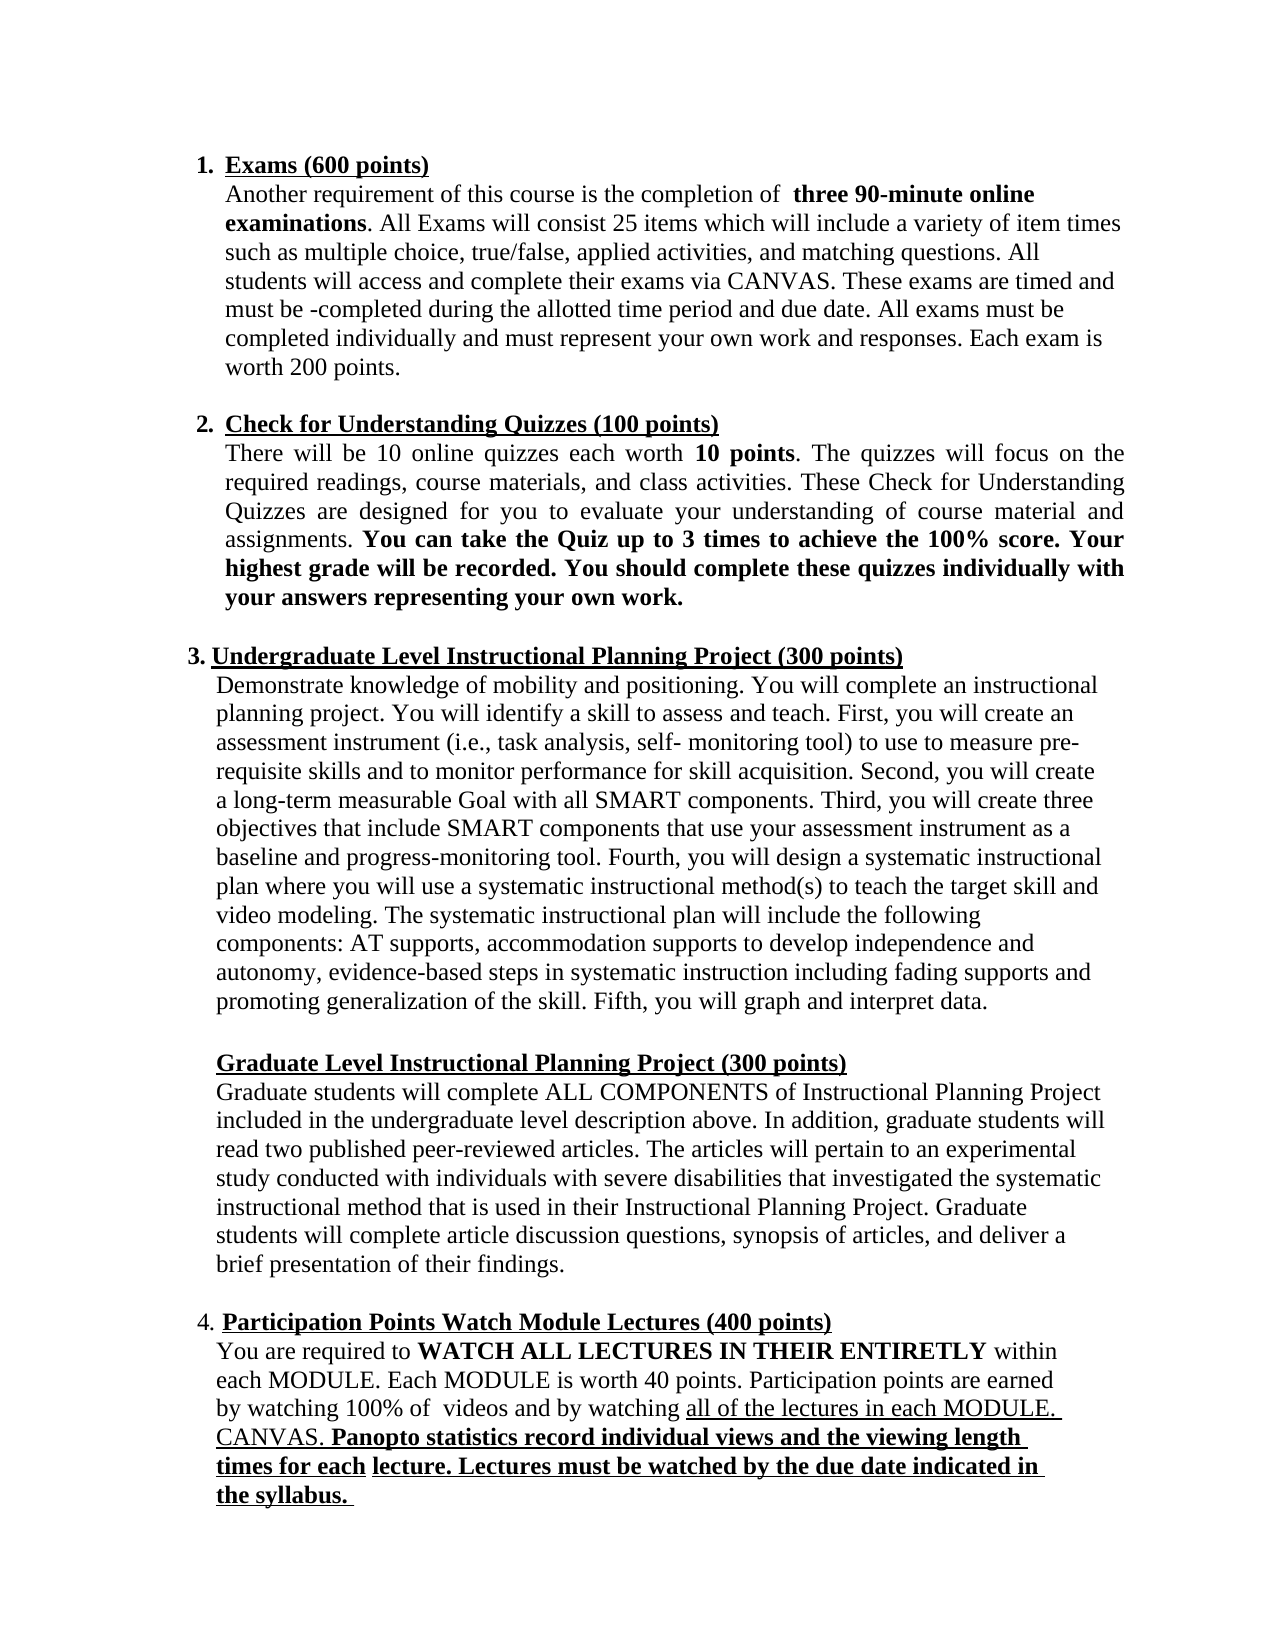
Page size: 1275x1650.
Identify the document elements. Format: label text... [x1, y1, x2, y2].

list Participation Points Watch Module Lectures (400 points) [197, 1307, 1137, 1336]
text Demonstrate knowledge of mobility and positioning. You will complete an instructional planning project. You will identify a skill to assess and teach. First, you will create an assessment instrument (i.e., task analysis, self- monitoring tool) to use to measure pre-requisite skills and to monitor performance for skill acquisition. Second, you will create a long-term measurable Goal with all SMART components. Third, you will create three objectives that include SMART components that use your assessment instrument as a baseline and progress-monitoring tool. Fourth, you will design a systematic instructional plan where you will use a systematic instructional method(s) to teach the target skill and video modeling. The systematic instructional plan will include the following components: AT supports, accommodation supports to develop independence and autonomy, evidence-based steps in systematic instruction including fading supports and promoting generalization of the skill. Fifth, you will graph and interpret data. [216, 670, 1109, 1015]
text There will be 10 online quizzes each worth 10 points. The quizzes will focus on the required readings, course materials, and class activities. These Check for Understanding Quizzes are designed for you to evaluate your understanding of course material and assignments. You can take the Quiz up to 3 times to achieve the 100% score. Your highest grade will be recorded. You should complete these quizzes individually with your answers representing your own work. [225, 438, 1126, 611]
text You are required to WATCH ALL LECTURES IN THEIR ENTIRETLY within each MODULE. Each MODULE is worth 40 points. Participation points are earned by watching 100% of videos and by watching all of the lectures in each MODULE. CANVAS. Panopto statistics record individual views and the viewing length times for each lecture. Lectures must be watched by the due date indicated in the syllabus. [216, 1336, 1068, 1508]
list Check for Understanding Quizzes (100 points) [196, 410, 1137, 438]
text Graduate Level Instructional Planning Project (300 points) [216, 1048, 1137, 1077]
list Exams (600 points) [196, 151, 1137, 179]
text Another requirement of this course is the completion of three 90-minute online examinations. All Exams will consist 25 items which will include a variety of item times such as multiple choice, true/false, applied activities, and matching questions. All students will access and complete their exams via CANVAS. These exams are timed and must be -completed during the allotted time period and due date. All exams must be completed individually and must represent your own work and responses. Each exam is worth 200 points. [225, 179, 1122, 381]
text Graduate students will complete ALL COMPONENTS of Instructional Planning Project included in the undergraduate level description above. In addition, graduate students will read two published peer-reviewed articles. The articles will pertain to an experimental study conducted with individuals with severe disabilities that investigated the systematic instructional method that is used in their Instructional Planning Project. Graduate students will complete article discussion questions, synopsis of articles, and deliver a brief presentation of their findings. [216, 1077, 1107, 1278]
list Undergraduate Level Instructional Planning Project (300 points) [187, 641, 1137, 670]
